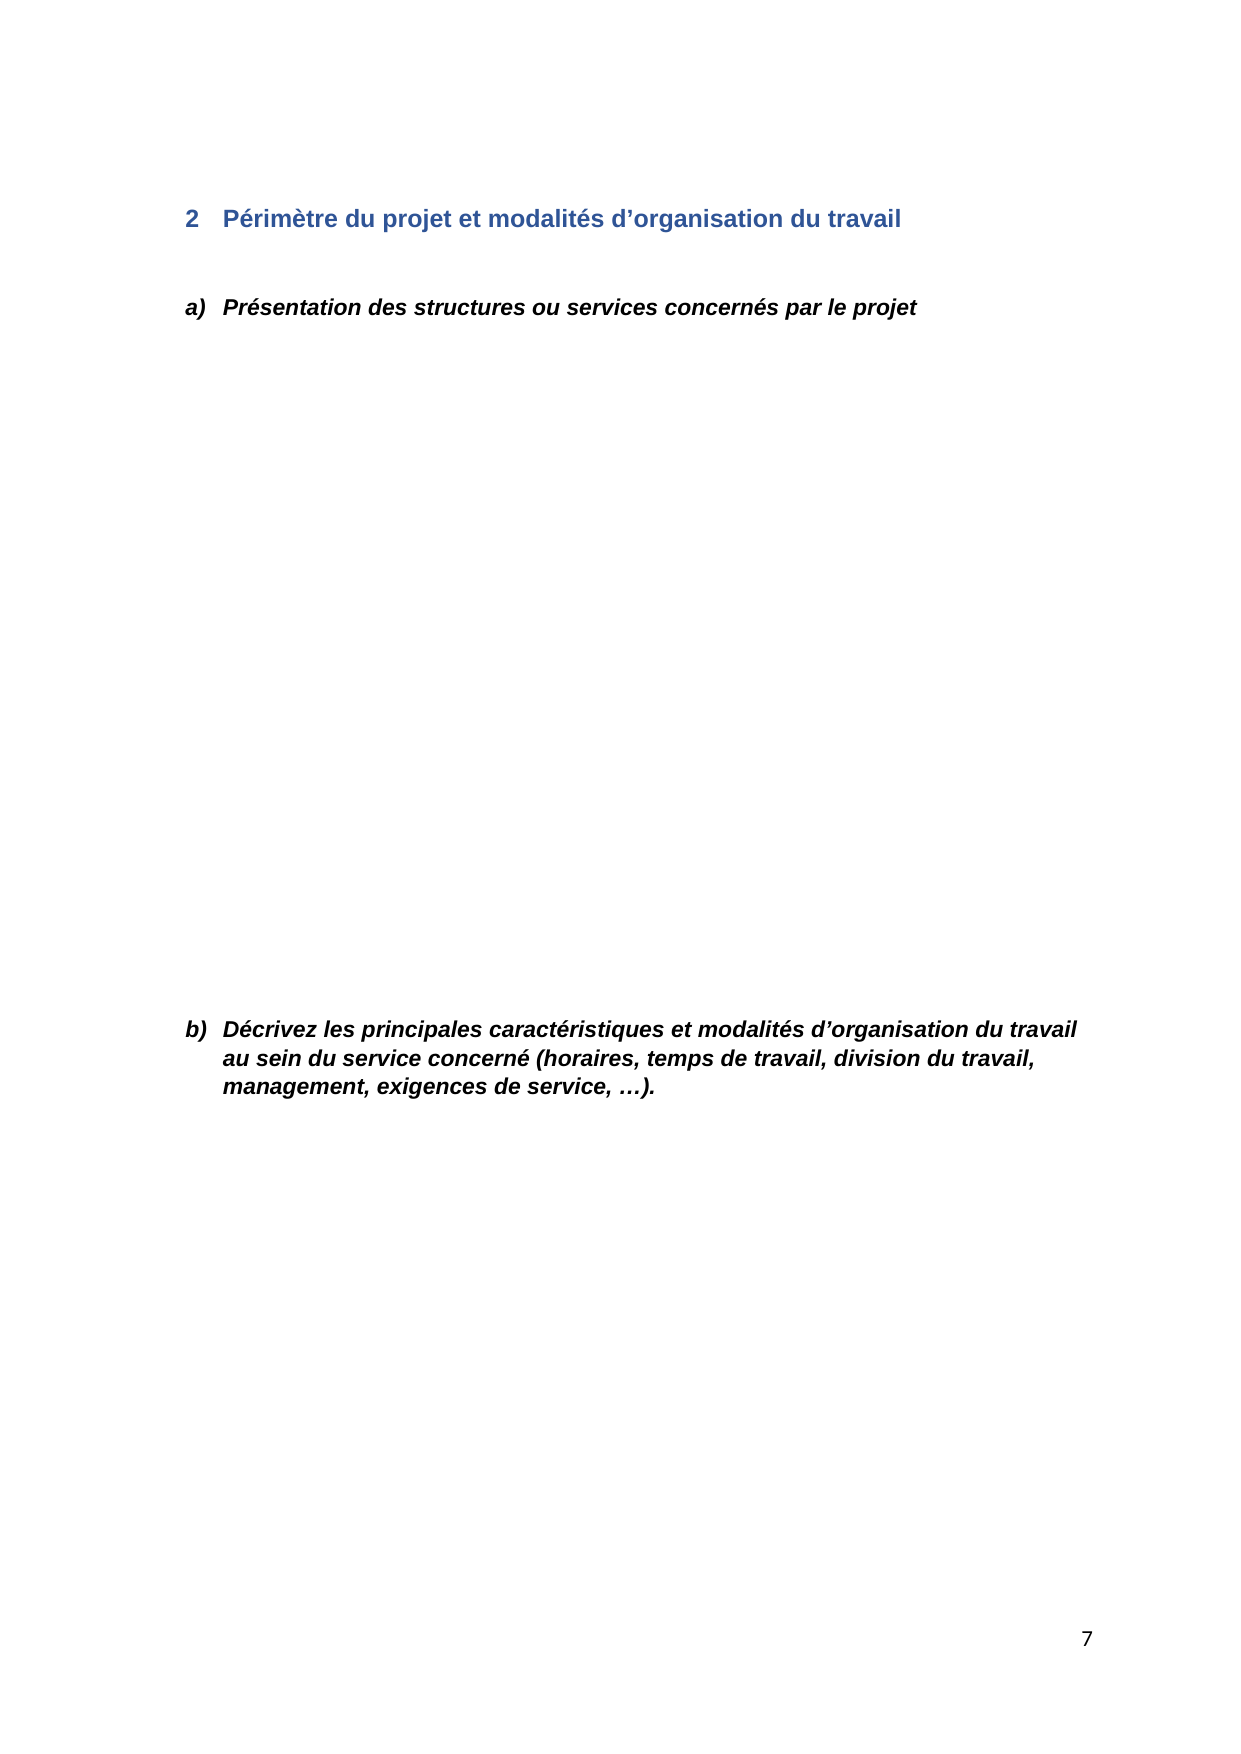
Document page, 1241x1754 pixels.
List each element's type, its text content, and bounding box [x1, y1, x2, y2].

subtitle Décrivez les principales caractéristiques et modalités d’organisation du travail au sein du service concerné (horaires, temps de travail, division du travail, management, exigences de service, …). [185, 1016, 1093, 1099]
subtitle Présentation des structures ou services concernés par le projet [185, 294, 1093, 321]
subtitle Périmètre du projet et modalités d’organisation du travail [185, 204, 1093, 232]
